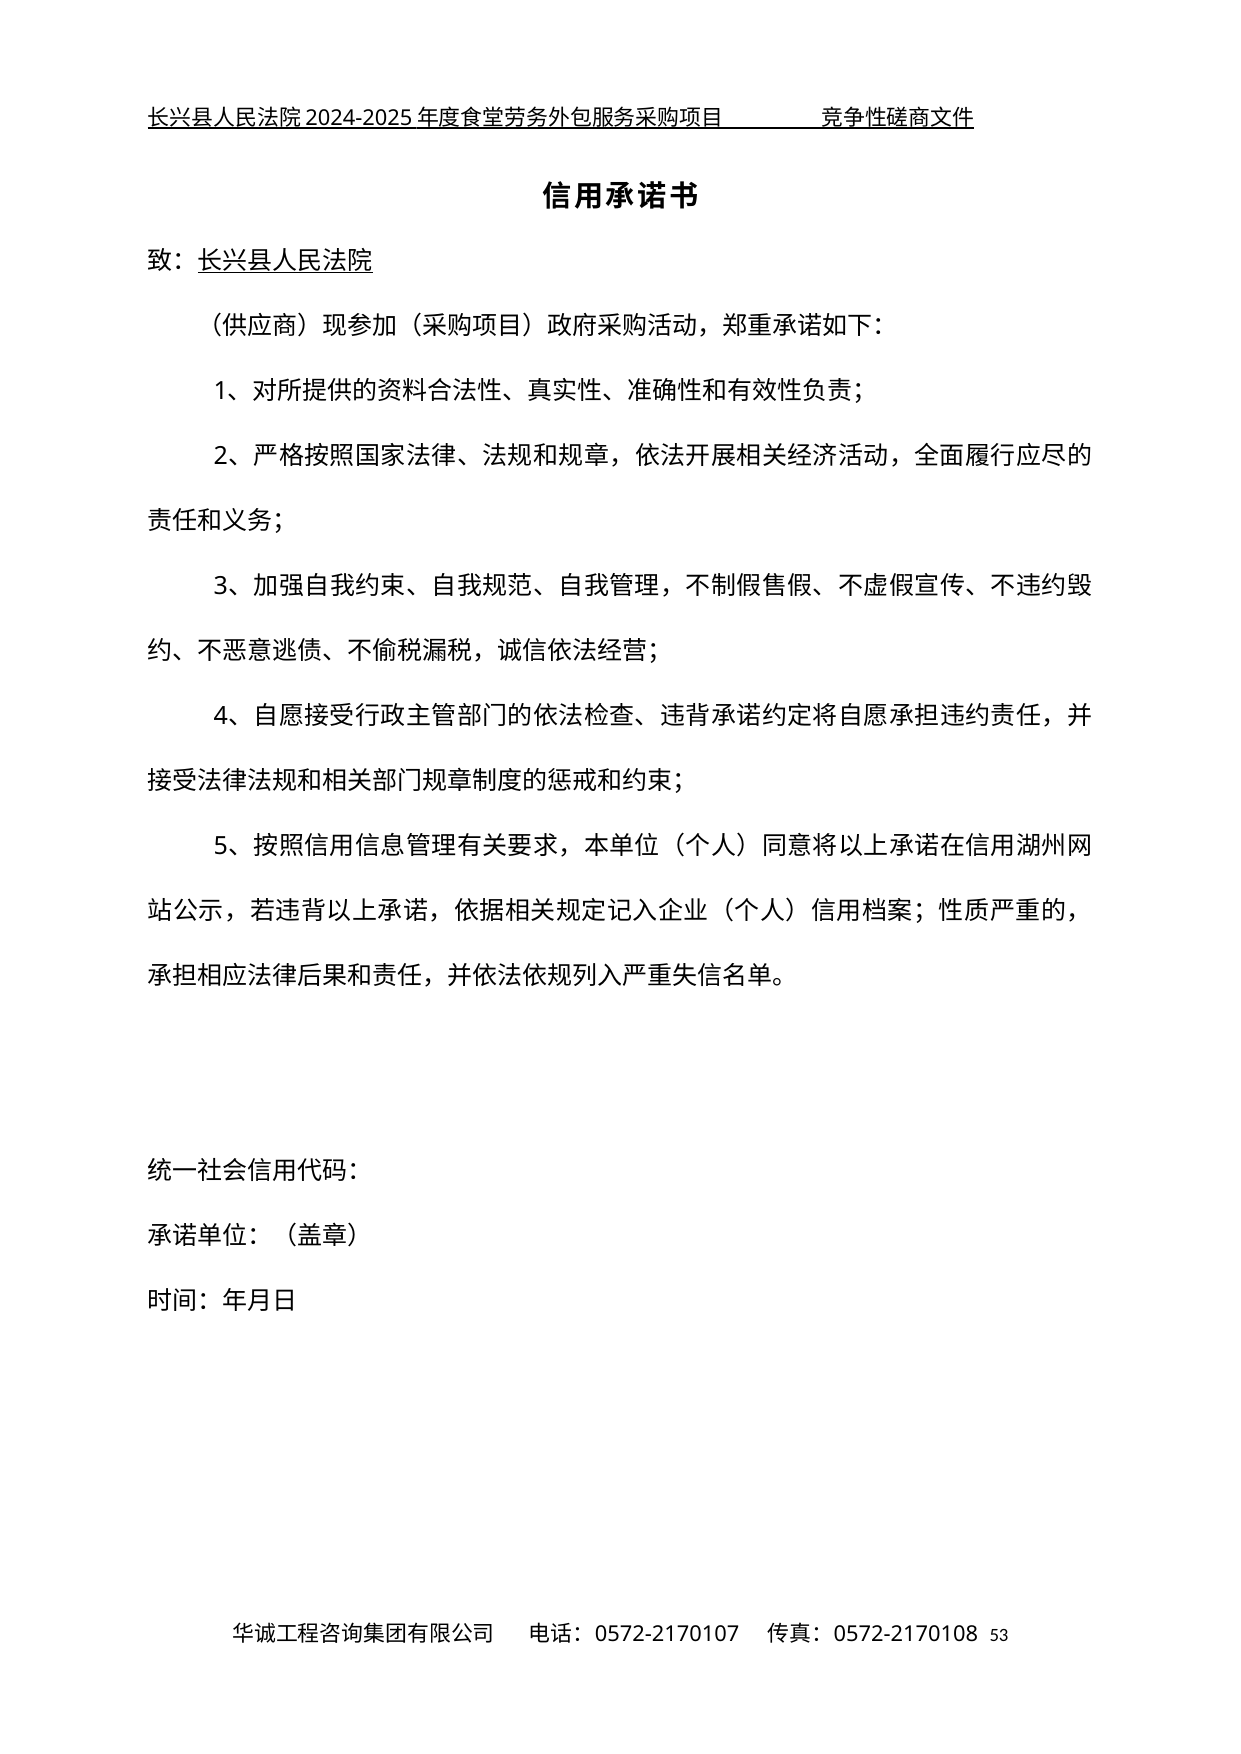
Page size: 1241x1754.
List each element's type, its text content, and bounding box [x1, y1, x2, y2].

text （供应商）现参加（采购项目）政府采购活动，郑重承诺如下： [148, 291, 1093, 356]
text 统一社会信用代码： [148, 1136, 1093, 1201]
text 1、对所提供的资料合法性、真实性、准确性和有效性负责； [148, 356, 1093, 421]
text 信用承诺书 [148, 161, 1093, 226]
text 4、自愿接受行政主管部门的依法检查、违背承诺约定将自愿承担违约责任，并接受法律法规和相关部门规章制度的惩戒和约束； [148, 681, 1093, 811]
text 承诺单位：（盖章） [148, 1201, 1093, 1266]
text 3、加强自我约束、自我规范、自我管理，不制假售假、不虚假宣传、不违约毁约、不恶意逃债、不偷税漏税，诚信依法经营； [148, 551, 1093, 681]
text 2、严格按照国家法律、法规和规章，依法开展相关经济活动，全面履行应尽的责任和义务； [148, 421, 1093, 551]
text 5、按照信用信息管理有关要求，本单位（个人）同意将以上承诺在信用湖州网站公示，若违背以上承诺，依据相关规定记入企业（个人）信用档案；性质严重的，承担相应法律后果和责任，并依法依规列入严重失信名单。 [148, 811, 1093, 1006]
text 致：长兴县人民法院 [148, 226, 1093, 291]
text 时间：年月日 [148, 1266, 1049, 1331]
